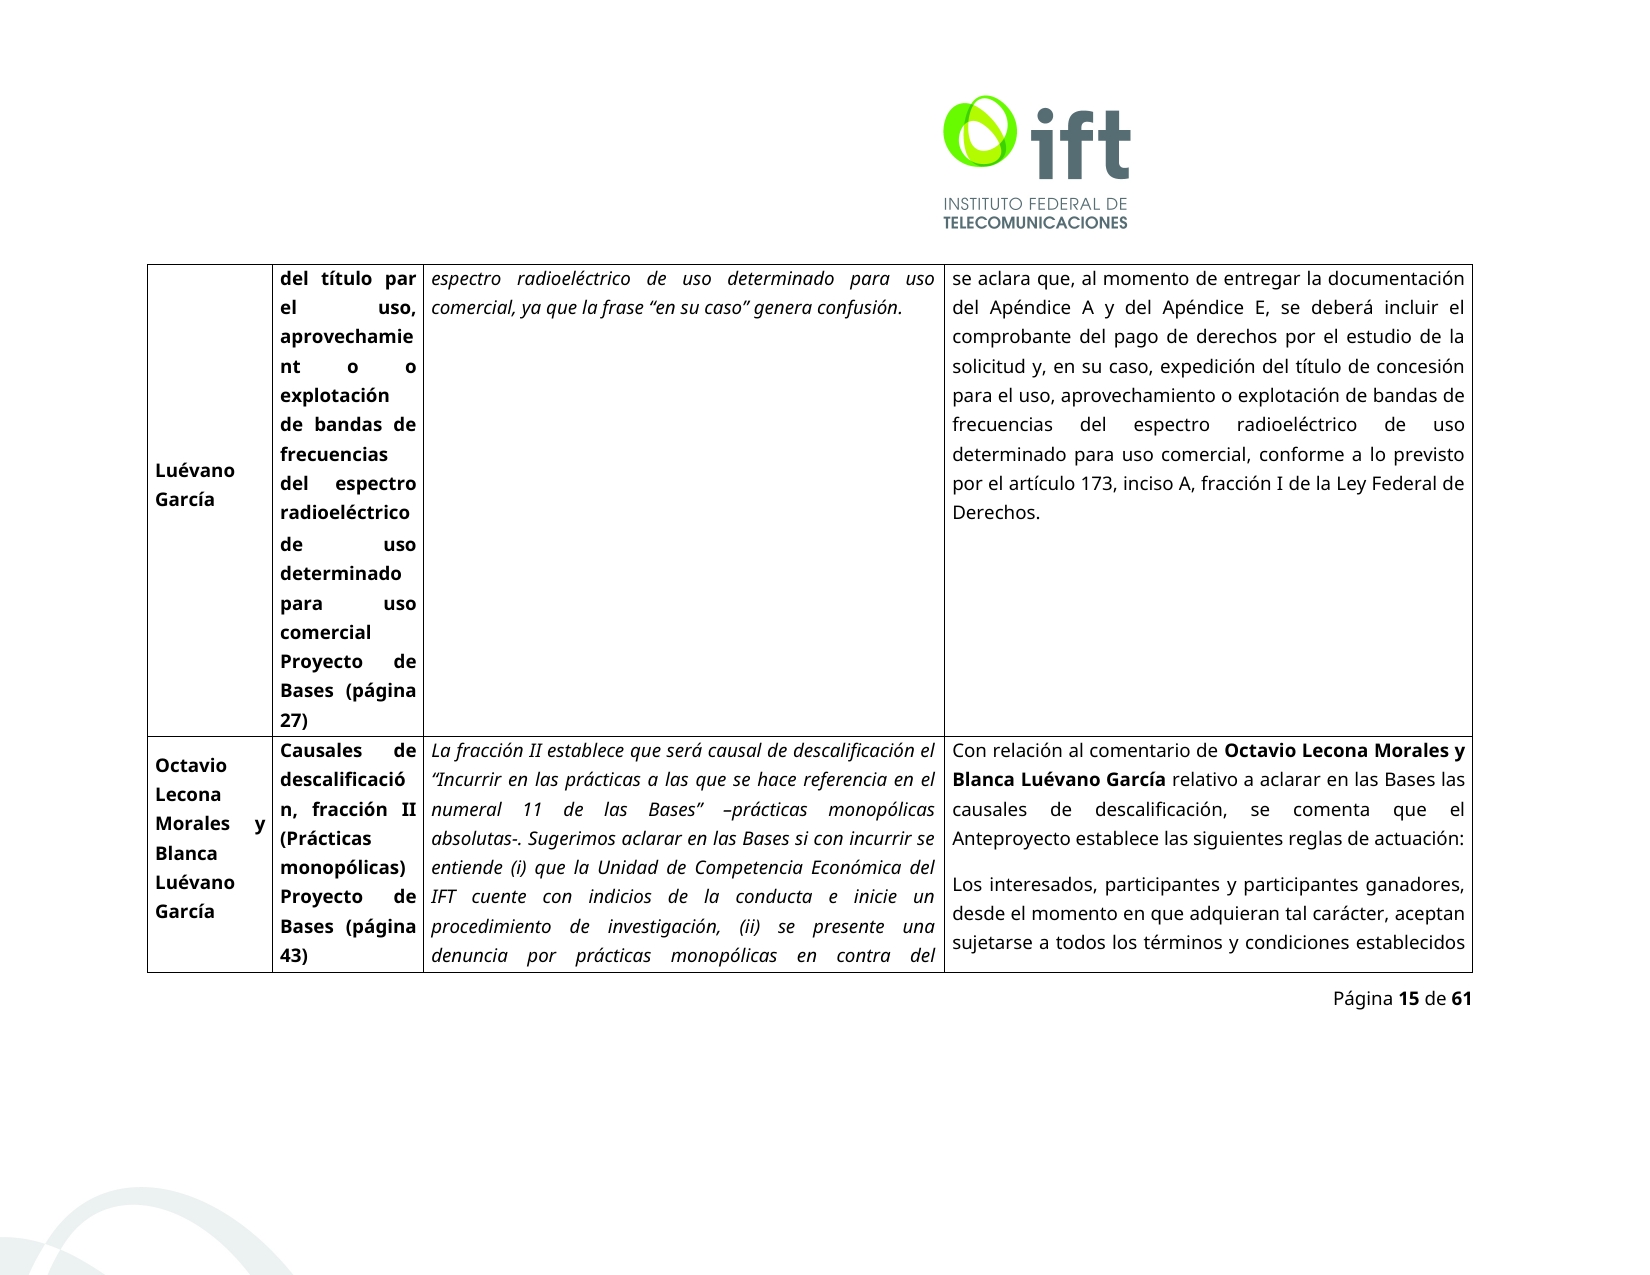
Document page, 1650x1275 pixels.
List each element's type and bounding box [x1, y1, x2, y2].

picture [0, 0, 1246, 1275]
table_cell [273, 265, 423, 736]
table_cell [945, 265, 1472, 736]
table_cell [945, 737, 1472, 972]
table_cell [424, 737, 944, 972]
table_cell [148, 265, 272, 736]
table_cell [424, 265, 944, 736]
table_cell [273, 737, 423, 972]
table_cell [148, 737, 272, 972]
